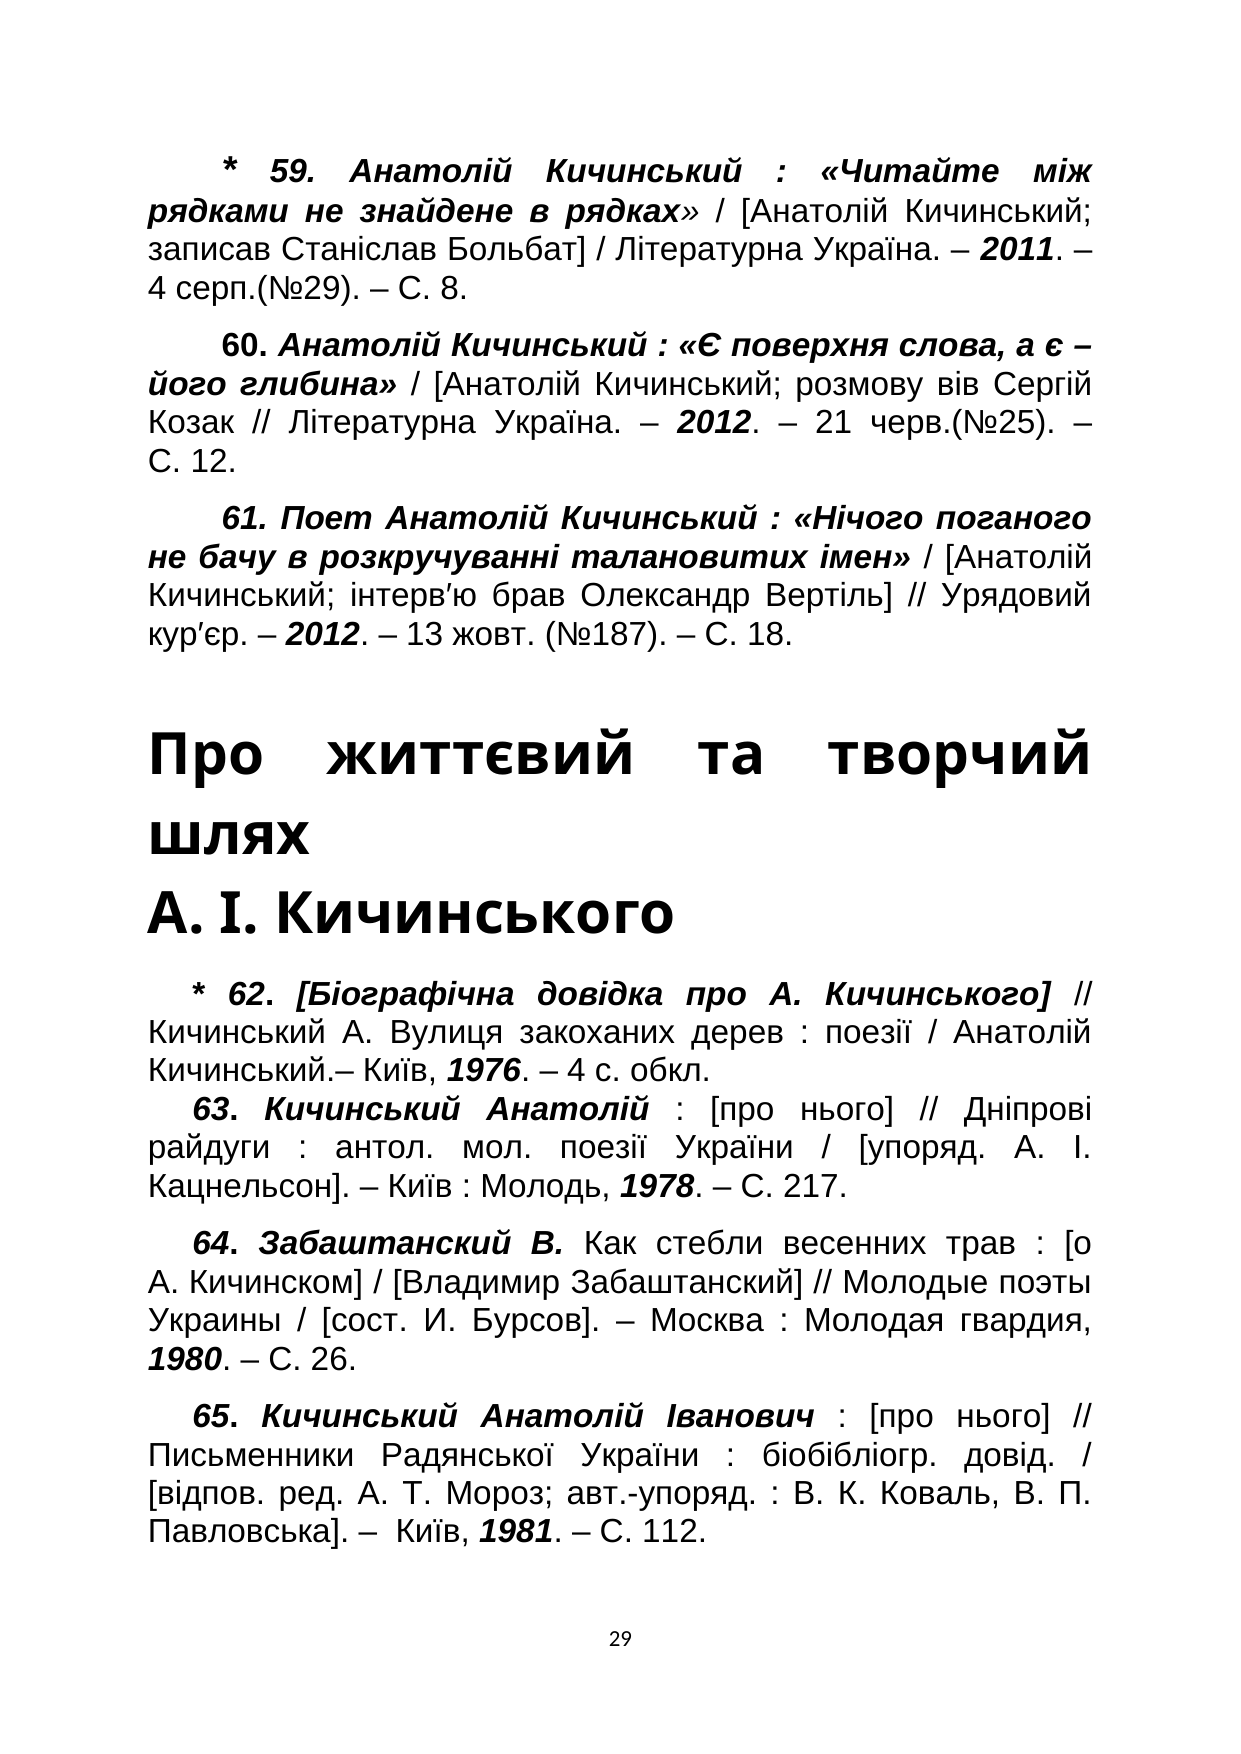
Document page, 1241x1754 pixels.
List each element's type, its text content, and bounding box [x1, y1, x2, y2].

list А. І. Кичинського [148, 871, 1092, 951]
list 65. Кичинський Анатолій Іванович : [про нього] // Письменники Радянської України : біобібліогр. довід. / [відпов. ред. А. Т. Мороз; авт.-упоряд. : В. К. Коваль, В. П. Павловська]. – Київ, 1981. – С. 112. [148, 1396, 1092, 1550]
text 61. Поет Анатолій Кичинський : «Нічого поганого не бачу в розкручуванні талановитих імен» / [Анатолій Кичинський; інтерв′ю брав Олександр Вертіль] // Урядовий кур′єр. – 2012. – 13 жовт. (№187). – С. 18. [148, 498, 1092, 652]
list 64. Забаштанский В. Как стебли весенних трав : [о А. Кичинском] / [Владимир Забаштанский] // Молодые поэты Украины / [сост. И. Бурсов]. – Москва : Молодая гвардия, 1980. – С. 26. [148, 1223, 1092, 1377]
text * 59. Анатолій Кичинський : «Читайте між рядками не знайдене в рядках» / [Анатолій Кичинський; записав Станіслав Больбат] / Літературна Україна. – 2011. – 4 серп.(№29). – С. 8. [148, 148, 1092, 306]
list 63. Кичинський Анатолій : [про нього] // Дніпрові райдуги : антол. мол. поезії України / [упоряд. А. І. Кацнельсон]. – Київ : Молодь, 1978. – С. 217. [148, 1089, 1092, 1204]
list * 62. [Біографічна довідка про А. Кичинського] // Кичинський А. Вулиця закоханих дерев : поезії / Анатолій Кичинський.– Київ, 1976. – 4 с. обкл. [148, 973, 1092, 1089]
text 60. Анатолій Кичинський : «Є поверхня слова, а є – його глибина» / [Анатолій Кичинський; розмову вів Сергій Козак // Літературна Україна. – 2012. – 21 черв.(№25). – С. 12. [148, 325, 1092, 479]
list Про життєвий та творчий шлях [148, 712, 1092, 871]
